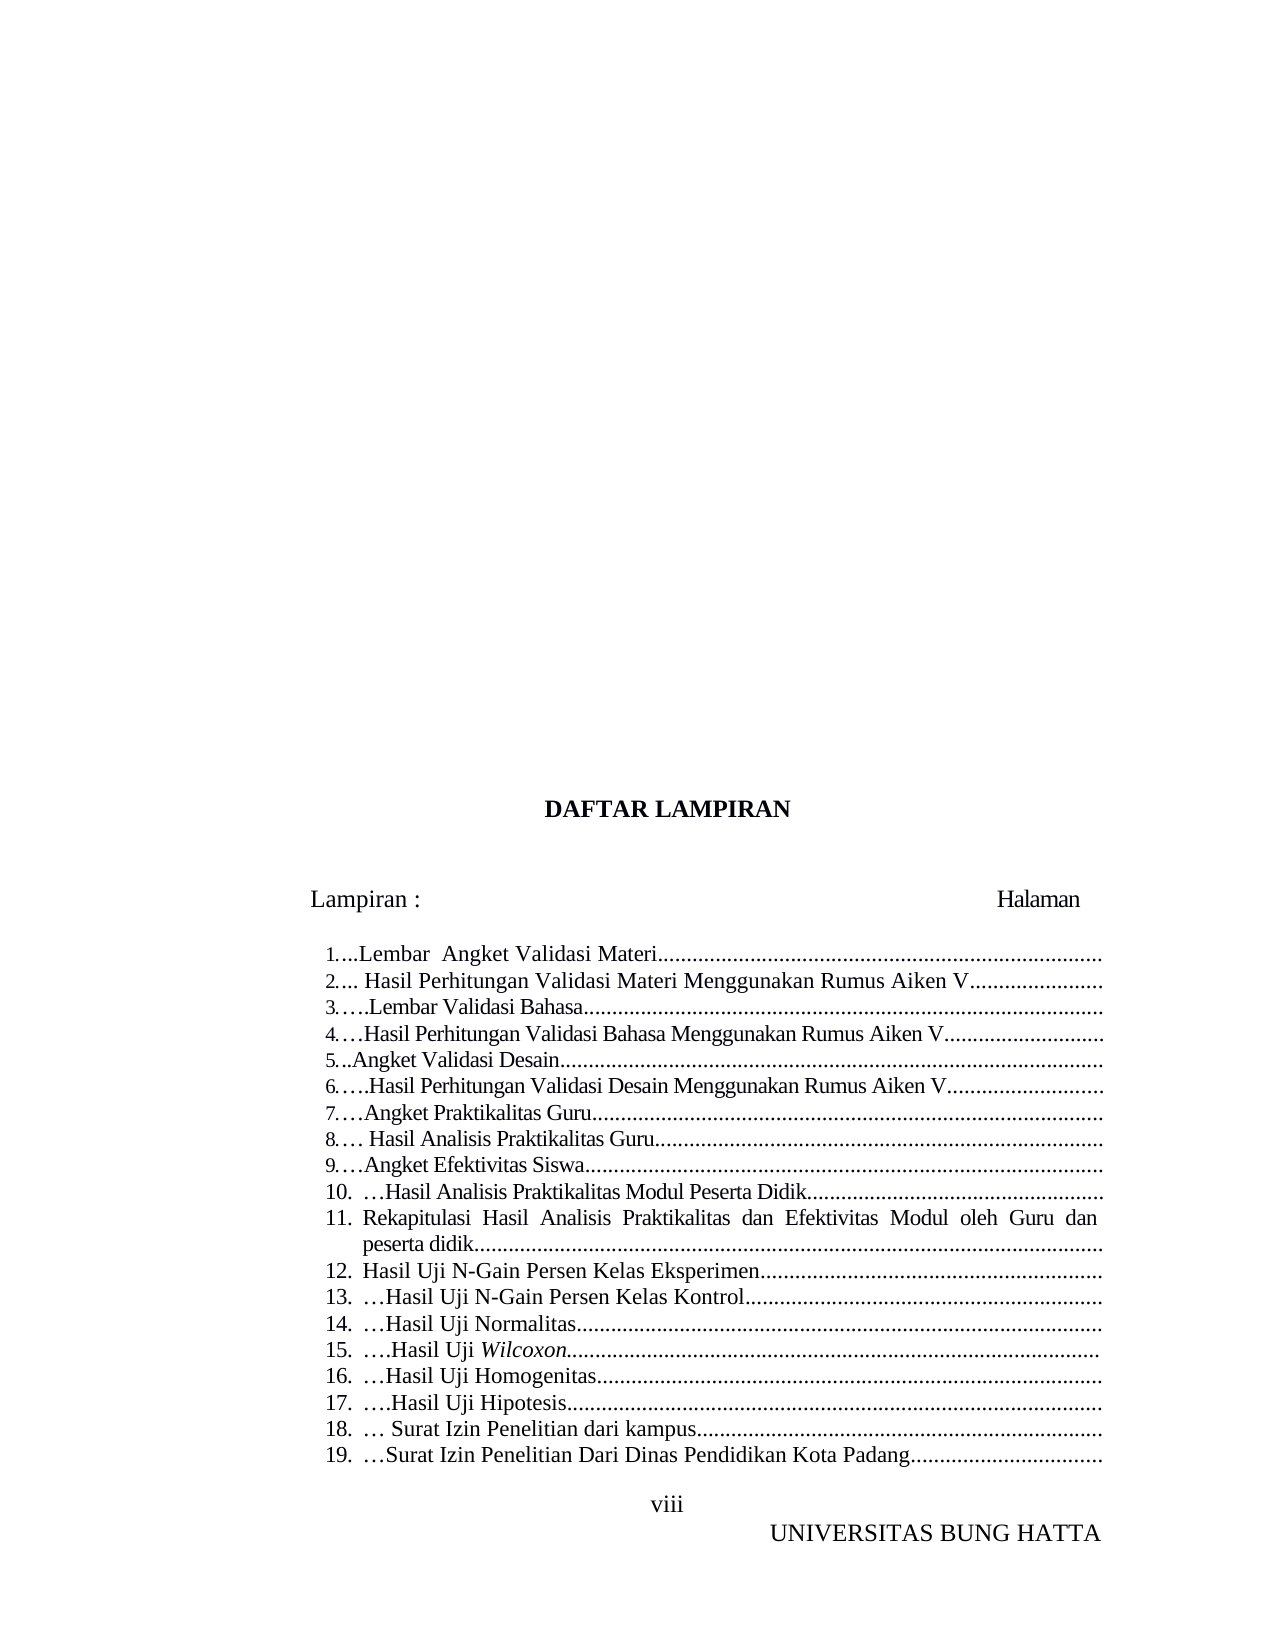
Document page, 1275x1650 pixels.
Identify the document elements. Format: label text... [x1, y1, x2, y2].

list ...Lembar Angket Validasi Materi 103 [325, 939, 1098, 967]
list …Surat Izin Penelitian Dari Dinas Pendidikan Kota Padang 138 [325, 1441, 1098, 1468]
list …Hasil Perhitungan Validasi Bahasa Menggunakan Rumus Aiken V 109 [325, 1020, 1098, 1046]
list Rekapitulasi Hasil Analisis Praktikalitas dan Efektivitas Modul oleh Guru dan peserta didik 125 [325, 1204, 1098, 1257]
list …Angket Efektivitas Siswa 117 [325, 1151, 1098, 1178]
list … Surat Izin Penelitian dari kampus 137 [325, 1415, 1098, 1441]
list ..Angket Validasi Desain 110 [325, 1046, 1098, 1072]
list ….Hasil Perhitungan Validasi Desain Menggunakan Rumus Aiken V 112 [325, 1072, 1098, 1099]
subtitle DAFTAR LAMPIRAN [273, 794, 1063, 823]
text Lampiran : Halaman [310, 884, 1098, 913]
list …Angket Praktikalitas Guru 113 [325, 1099, 1098, 1125]
list ….Hasil Uji Hipotesis 136 [325, 1389, 1098, 1415]
list ... Hasil Perhitungan Validasi Materi Menggunakan Rumus Aiken V 105 [325, 967, 1098, 993]
list …Hasil Uji Homogenitas 134 [325, 1362, 1098, 1389]
list Hasil Uji N-Gain Persen Kelas Eksperimen 126 [325, 1257, 1098, 1283]
list …Hasil Uji Normalitas 130 [325, 1309, 1098, 1336]
list ….Lembar Validasi Bahasa 107 [325, 993, 1098, 1020]
list …Hasil Analisis Praktikalitas Modul Peserta Didik 121 [325, 1178, 1098, 1204]
list …Hasil Uji N-Gain Persen Kelas Kontrol 128 [325, 1283, 1098, 1309]
list ….Hasil Uji Wilcoxon 133 [325, 1336, 1098, 1362]
list … Hasil Analisis Praktikalitas Guru 115 [325, 1125, 1098, 1151]
